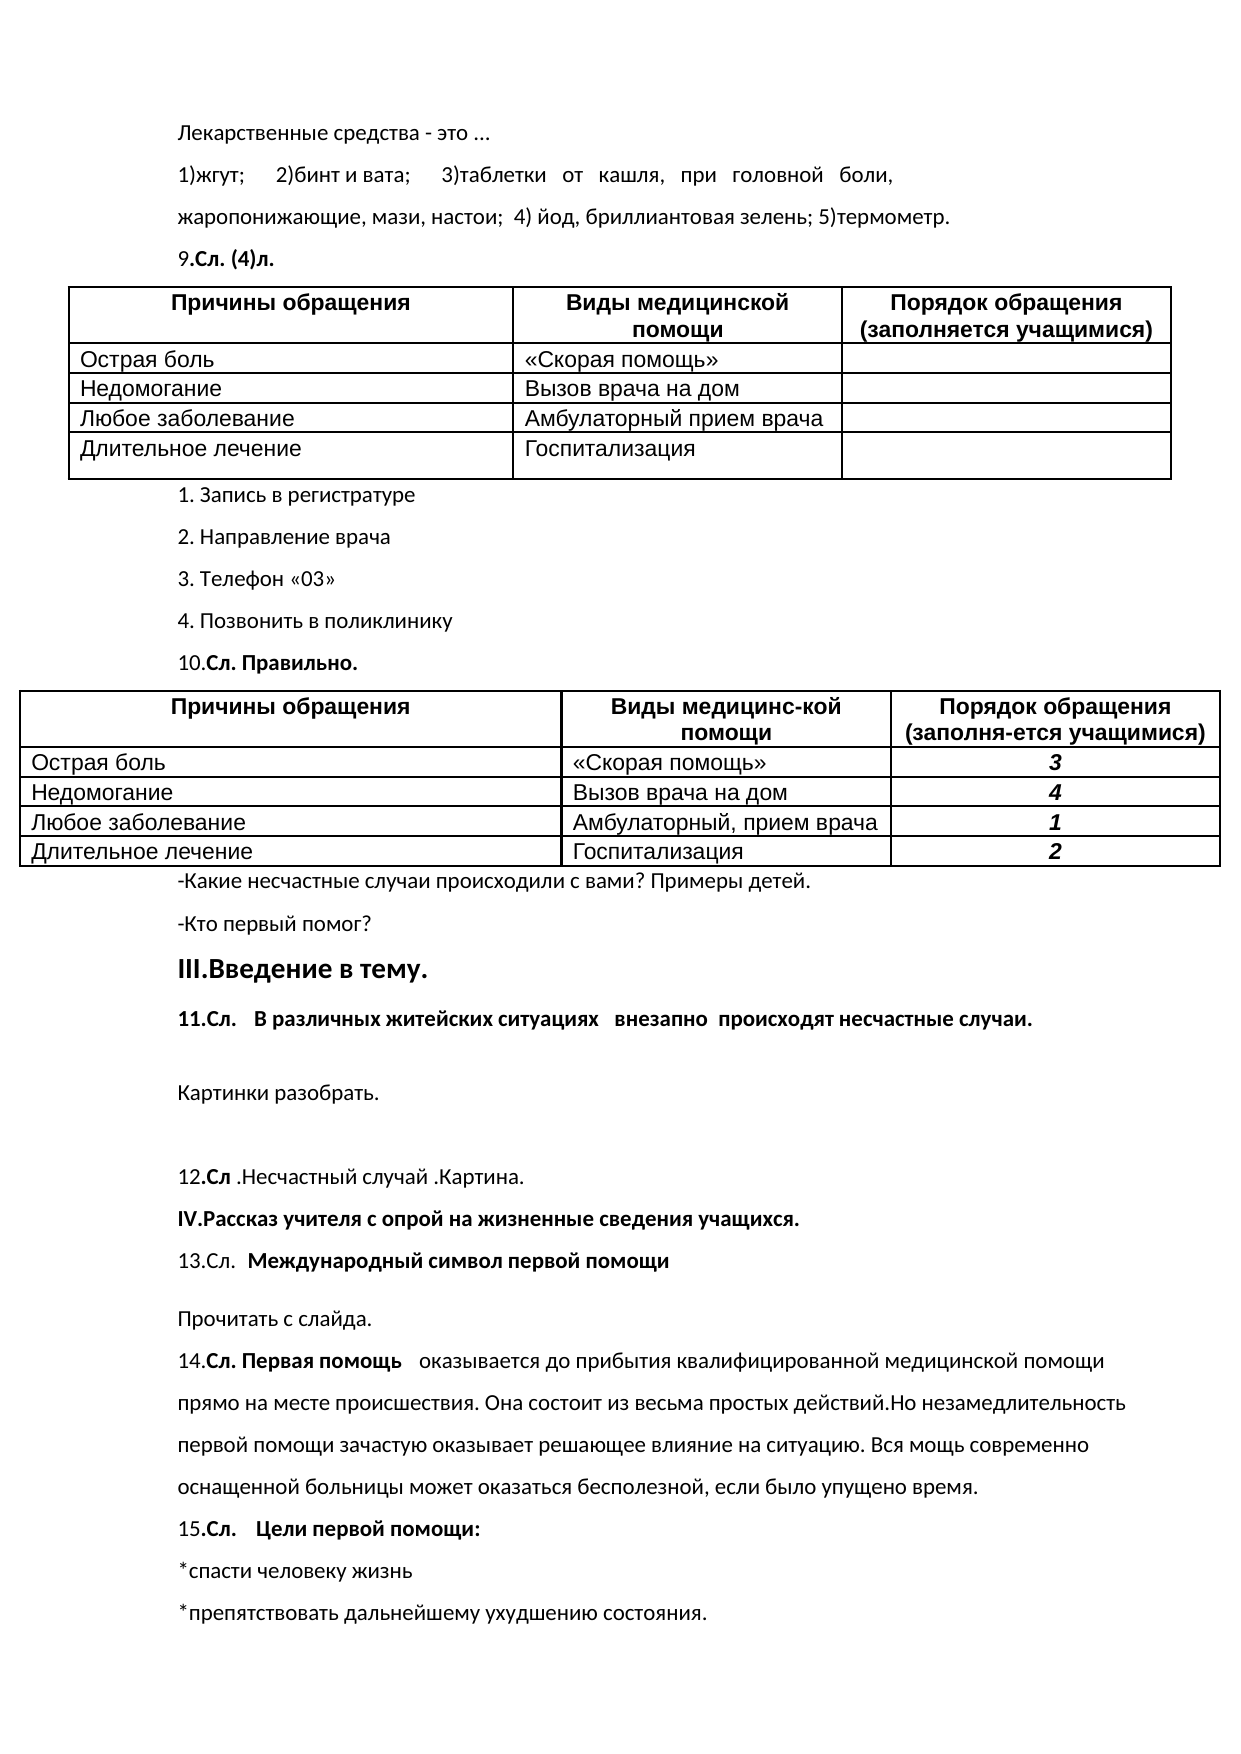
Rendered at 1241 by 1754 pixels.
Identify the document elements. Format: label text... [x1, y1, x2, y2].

text 14.Сл. Первая помощь оказывается до прибытия квалифицированной медицинской помощи прямо на месте происшествия. Она состоит из весьма простых действий.Но незамедлительность первой помощи зачастую оказывает решающее влияние на ситуацию. Вся мощь современно оснащенной больницы может оказаться бесполезной, если было упущено время. [177, 1346, 1152, 1500]
table_cell [843, 404, 1170, 431]
table_header Причины обращения [21, 692, 560, 746]
text 12.Сл .Несчастный случай .Картина. [177, 1162, 1152, 1190]
text 9.Сл. (4)л. [177, 244, 1152, 272]
text Прочитать с слайда. [177, 1304, 1152, 1332]
table_cell [843, 374, 1170, 402]
table_cell Госпитализация [563, 837, 890, 864]
table_cell Любое заболевание [70, 404, 512, 431]
table_cell Длительное лечение [70, 433, 512, 478]
table_cell Любое заболевание [21, 807, 560, 835]
table_cell «Скорая помощь» [563, 748, 890, 776]
text 2. Направление врача [177, 522, 1152, 550]
text III.Введение в тему. [177, 951, 1152, 986]
table_header Виды медицинской помощи [514, 288, 841, 342]
table_cell «Скорая помощь» [514, 344, 841, 372]
text 10.Сл. Правильно. [177, 648, 1152, 676]
text 1)жгут; 2)бинт и вата; 3)таблетки от кашля, при головной боли, [177, 160, 1152, 188]
table_cell Госпитализация [514, 433, 841, 478]
text 1. Запись в регистратуре [177, 480, 1152, 508]
table_cell Амбулаторный, прием врача [563, 807, 890, 835]
text Лекарственные средства - это ... [177, 118, 1152, 146]
table_header Порядок обращения (заполня-ется учащимися) [892, 692, 1219, 746]
table_cell Вызов врача на дом [563, 778, 890, 805]
table_cell Вызов врача на дом [514, 374, 841, 402]
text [177, 1514, 1152, 1626]
table_cell Недомогание [21, 778, 560, 805]
table_cell Острая боль [70, 344, 512, 372]
table_cell 3 [892, 748, 1219, 776]
table_cell Недомогание [70, 374, 512, 402]
table_cell 2 [892, 837, 1219, 864]
text 13.Сл. Международный символ первой помощи [177, 1246, 1152, 1274]
table_header Виды медицинс-кой помощи [563, 692, 890, 746]
table_cell Амбулаторный прием врача [514, 404, 841, 431]
text -Кто первый помог? [177, 909, 1152, 937]
text IV.Рассказ учителя с опрой на жизненные сведения учащихся. [177, 1204, 1152, 1232]
table_header Причины обращения [70, 288, 512, 342]
table_cell [843, 344, 1170, 372]
table_cell [843, 433, 1170, 478]
text жаропонижающие, мази, настои; 4) йод, бриллиантовая зелень; 5)термометр. [177, 202, 1152, 230]
text 11.Сл. В различных житейских ситуациях внезапно происходят несчастные случаи. [177, 1004, 1152, 1032]
table_cell 4 [892, 778, 1219, 805]
text 3. Телефон «03» [177, 564, 1152, 592]
table_cell 1 [892, 807, 1219, 835]
table_cell Острая боль [21, 748, 560, 776]
text -Какие несчастные случаи происходили с вами? Примеры детей. [177, 867, 1152, 895]
text Картинки разобрать. [177, 1078, 1152, 1106]
text 4. Позвонить в поликлинику [177, 606, 1152, 634]
table_header Порядок обращения (заполняется учащимися) [843, 288, 1170, 342]
table_cell Длительное лечение [21, 837, 560, 864]
